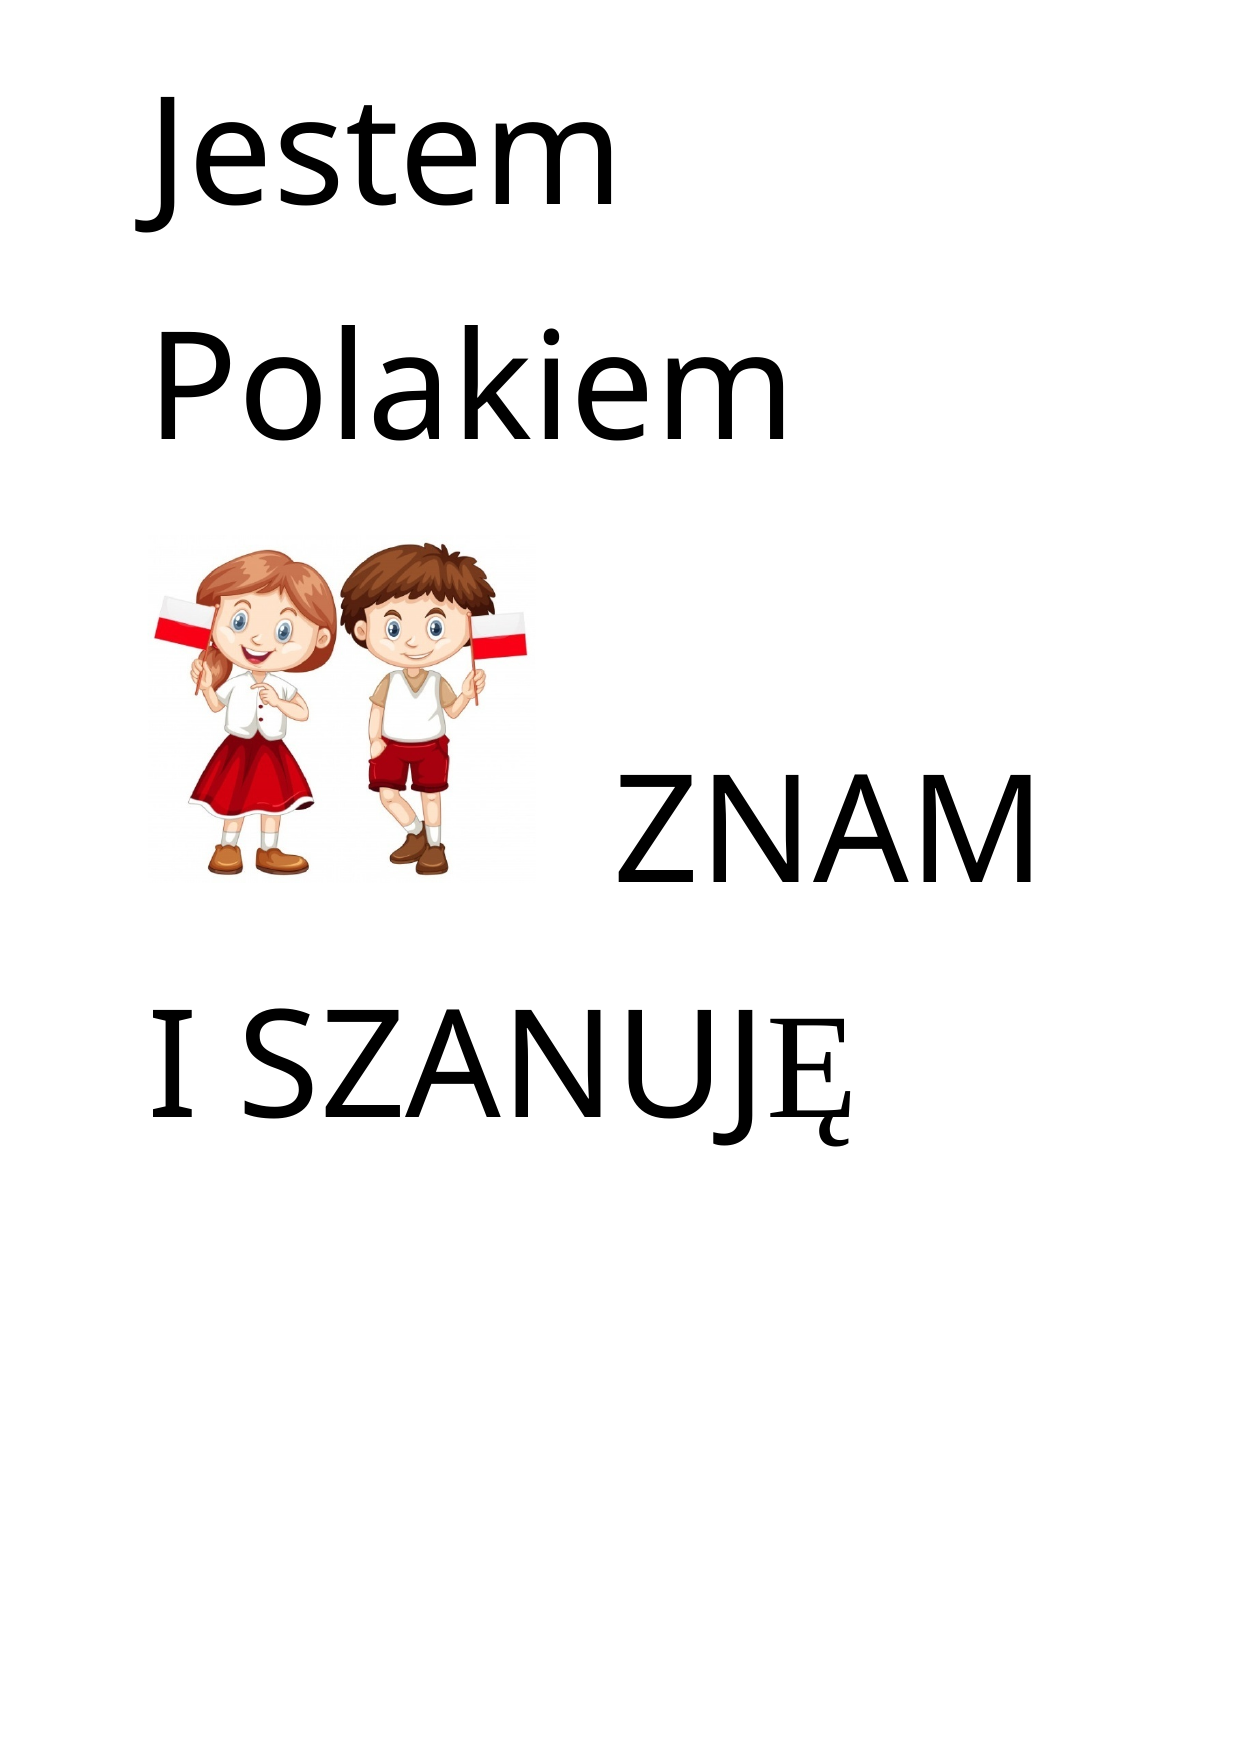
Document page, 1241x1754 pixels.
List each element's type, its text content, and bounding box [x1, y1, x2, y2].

text Jestem Polakiem [148, 44, 1093, 483]
picture [147, 535, 536, 883]
text ZNAM I SZANUJĘ [148, 535, 1093, 1161]
